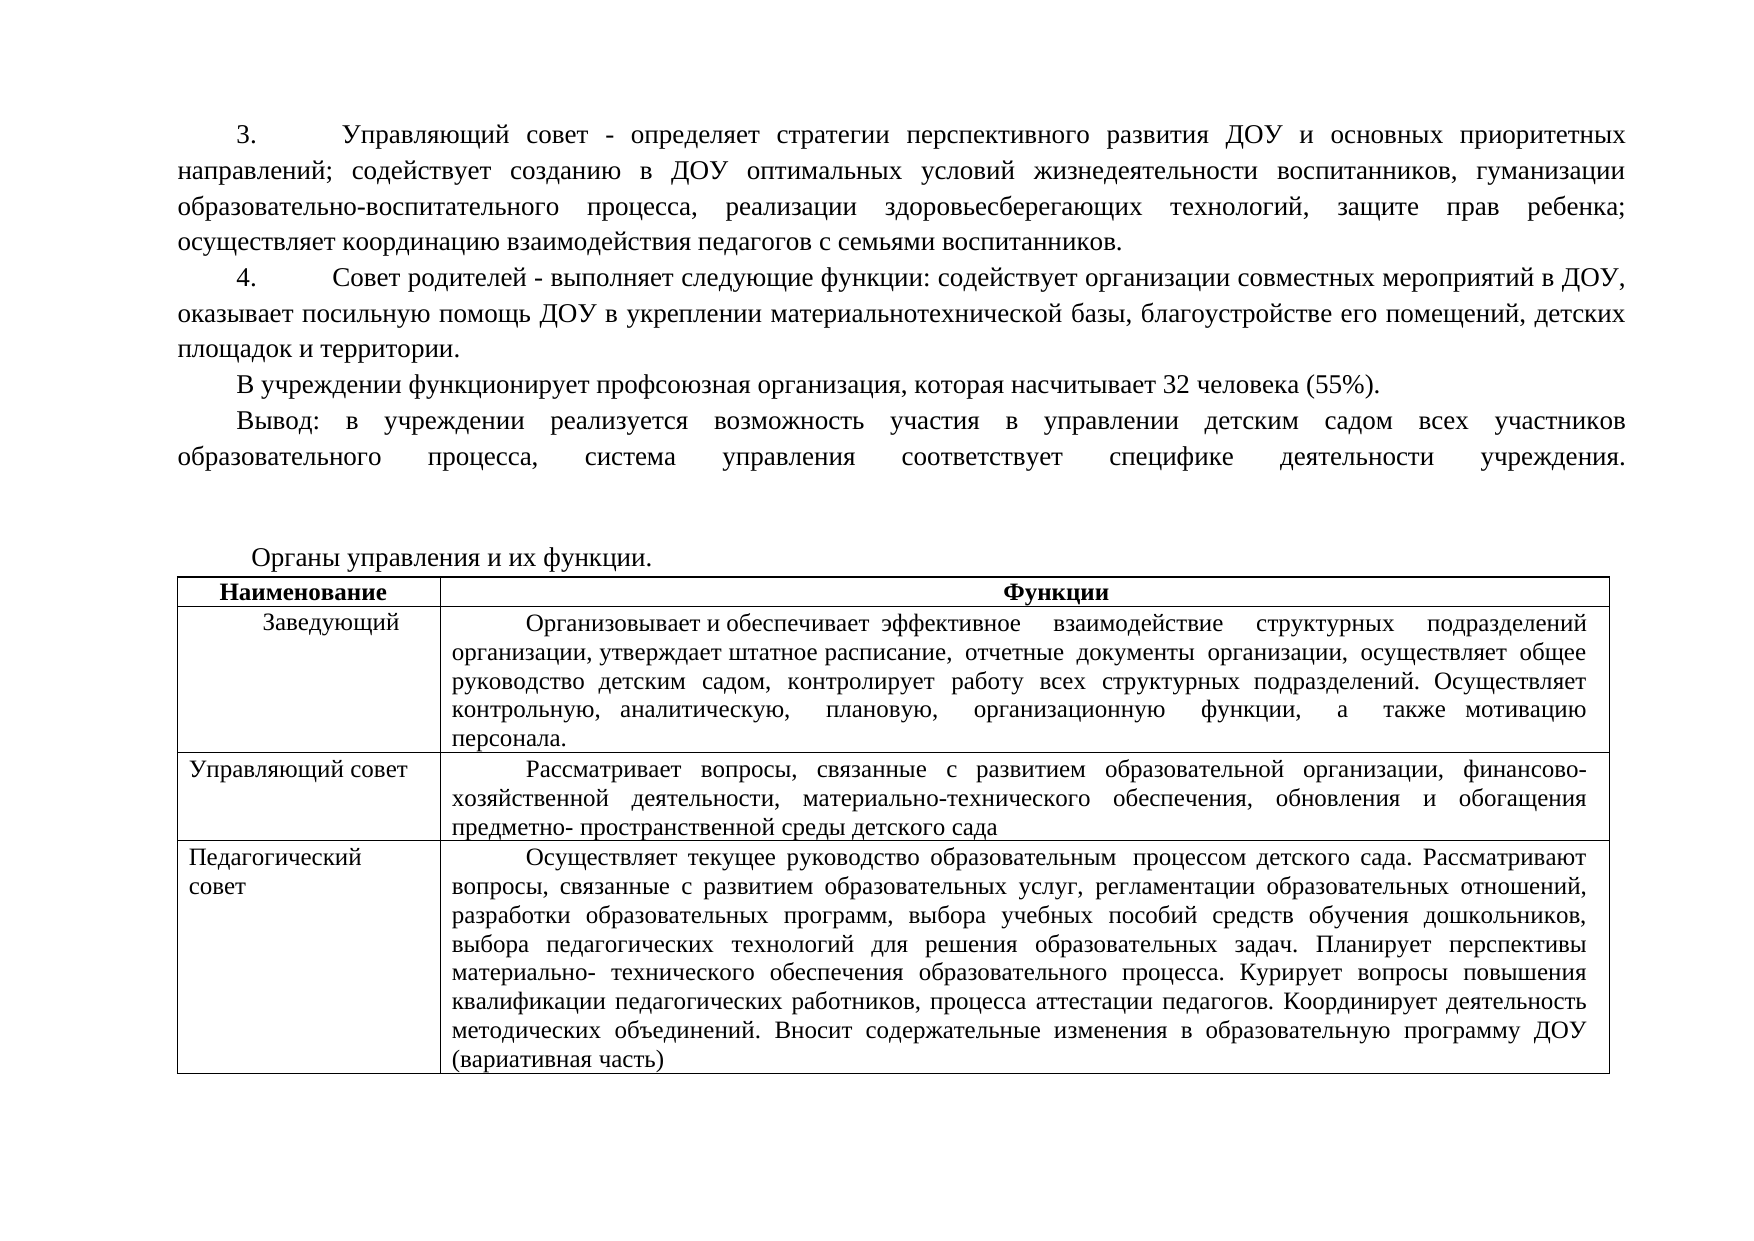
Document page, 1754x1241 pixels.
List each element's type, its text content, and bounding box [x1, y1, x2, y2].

table_cell Организовывает и обеспечивает эффективное взаимодействие структурных подразделений организации, утверждает штатное расписание, отчетные документы организации, осуществляет общее руководство детским садом, контролирует работу всех структурных подразделений. Осуществляет контрольную, аналитическую, плановую, организационную функции, а также мотивацию персонала. [441, 607, 1609, 752]
list Управляющий совет - определяет стратегии перспективного развития ДОУ и основных приоритетных направлений; содействует созданию в ДОУ оптимальных условий жизнедеятельности воспитанников, гуманизации образовательно-воспитательного процесса, реализации здоровьесберегающих технологий, защите прав ребенка; осуществляет координацию взаимодействия педагогов с семьями воспитанников. [177, 118, 1627, 256]
text Вывод: в учреждении реализуется возможность участия в управлении детским садом всех участников образовательного процесса, система управления соответствует специфике деятельности учреждения. [177, 404, 1627, 501]
text В учреждении функционирует профсоюзная организация, которая насчитывает 32 человека (55%). [177, 368, 1627, 399]
list Совет родителей - выполняет следующие функции: содействует организации совместных мероприятий в ДОУ, оказывает посильную помощь ДОУ в укреплении материальнотехнической базы, благоустройстве его помещений, детских площадок и территории. [177, 261, 1627, 364]
text Органы управления и их функции. [177, 541, 1627, 572]
table_header Наименование [178, 578, 440, 606]
table_cell Заведующий [178, 607, 440, 752]
table_cell Педагогический совет [178, 841, 440, 1072]
table_cell Осуществляет текущее руководство образовательным процессом детского сада. Рассматривают вопросы, связанные с развитием образовательных услуг, регламентации образовательных отношений, разработки образовательных программ, выбора учебных пособий средств обучения дошкольников, выбора педагогических технологий для решения образовательных задач. Планирует перспективы материально- технического обеспечения образовательного процесса. Курирует вопросы повышения квалификации педагогических работников, процесса аттестации педагогов. Координирует деятельность методических объединений. Вносит содержательные изменения в образовательную программу ДОУ (вариативная часть) [441, 841, 1609, 1072]
table_header Функции [441, 578, 1609, 606]
table_cell Рассматривает вопросы, связанные с развитием образовательной организации, финансово-хозяйственной деятельности, материально-технического обеспечения, обновления и обогащения предметно- пространственной среды детского сада [441, 753, 1609, 840]
table_cell Управляющий совет [178, 753, 440, 840]
